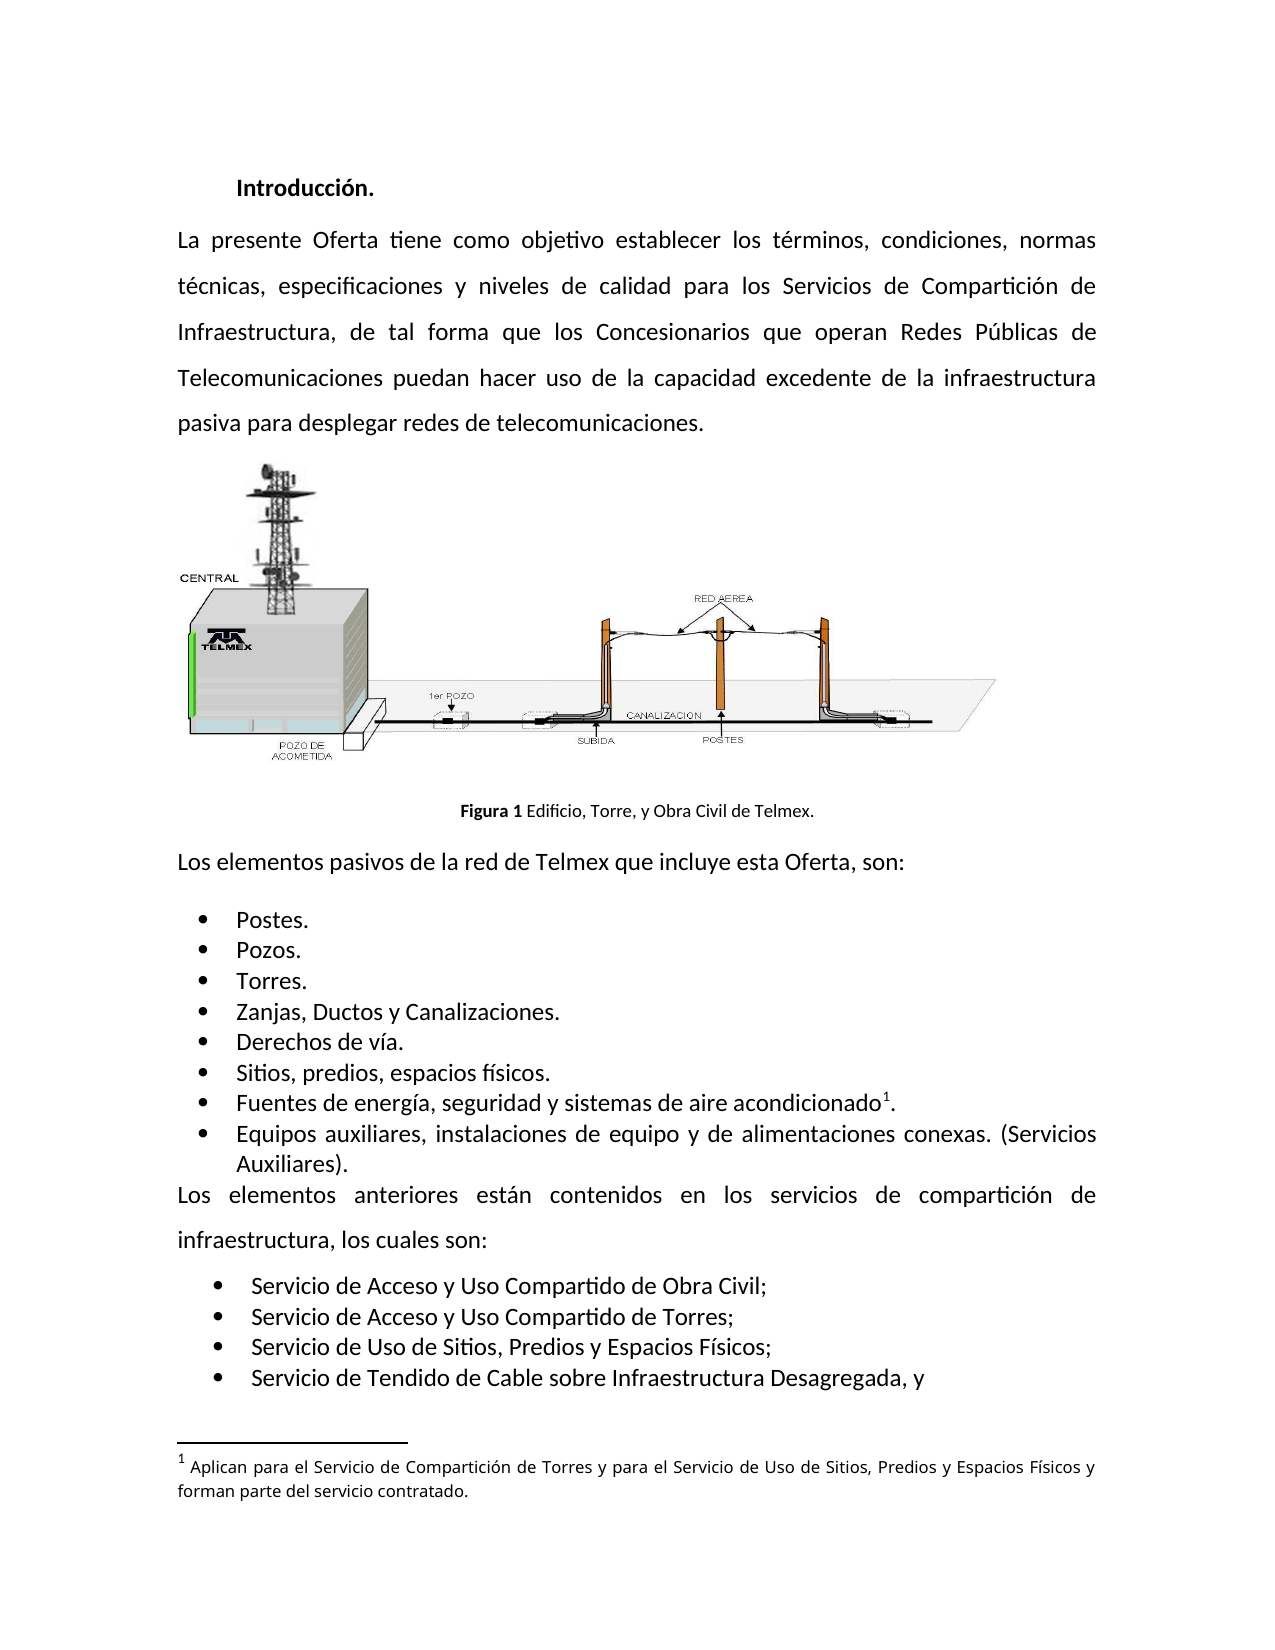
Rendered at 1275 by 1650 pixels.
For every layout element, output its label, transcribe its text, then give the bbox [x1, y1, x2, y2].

text Figura 1 Edificio, Torre, y Obra Civil de Telmex. [177, 799, 1098, 822]
list Servicio de Tendido de Cable sobre Infraestructura Desagregada, y [213, 1362, 1098, 1392]
list Zanjas, Ductos y Canalizaciones. [199, 996, 1098, 1026]
list Servicio de Acceso y Uso Compartido de Obra Civil; [213, 1270, 1098, 1301]
list Torres. [199, 965, 1098, 996]
list Pozos. [199, 934, 1098, 965]
list Servicio de Uso de Sitios, Predios y Espacios Físicos; [213, 1331, 1098, 1362]
list Fuentes de energía, seguridad y sistemas de aire acondicionado. [199, 1087, 1098, 1118]
subtitle Introducción. [236, 173, 1098, 203]
text Los elementos anteriores están contenidos en los servicios de compartición de infraestructura, los cuales son: [177, 1179, 1098, 1255]
text La presente Oferta tiene como objetivo establecer los términos, condiciones, normas técnicas, especificaciones y niveles de calidad para los Servicios de Compartición de Infraestructura, de tal forma que los Concesionarios que operan Redes Públicas de Telecomunicaciones puedan hacer uso de la capacidad excedente de la infraestructura pasiva para desplegar redes de telecomunicaciones. [177, 224, 1098, 438]
picture [177, 453, 1012, 772]
list Derechos de vía. [199, 1026, 1098, 1057]
text Los elementos pasivos de la red de Telmex que incluye esta Oferta, son: [177, 846, 1098, 876]
list Equipos auxiliares, instalaciones de equipo y de alimentaciones conexas. (Servicios Auxiliares). [199, 1118, 1098, 1179]
list Postes. [199, 904, 1098, 934]
list Servicio de Acceso y Uso Compartido de Torres; [213, 1301, 1098, 1331]
list Sitios, predios, espacios físicos. [199, 1057, 1098, 1087]
